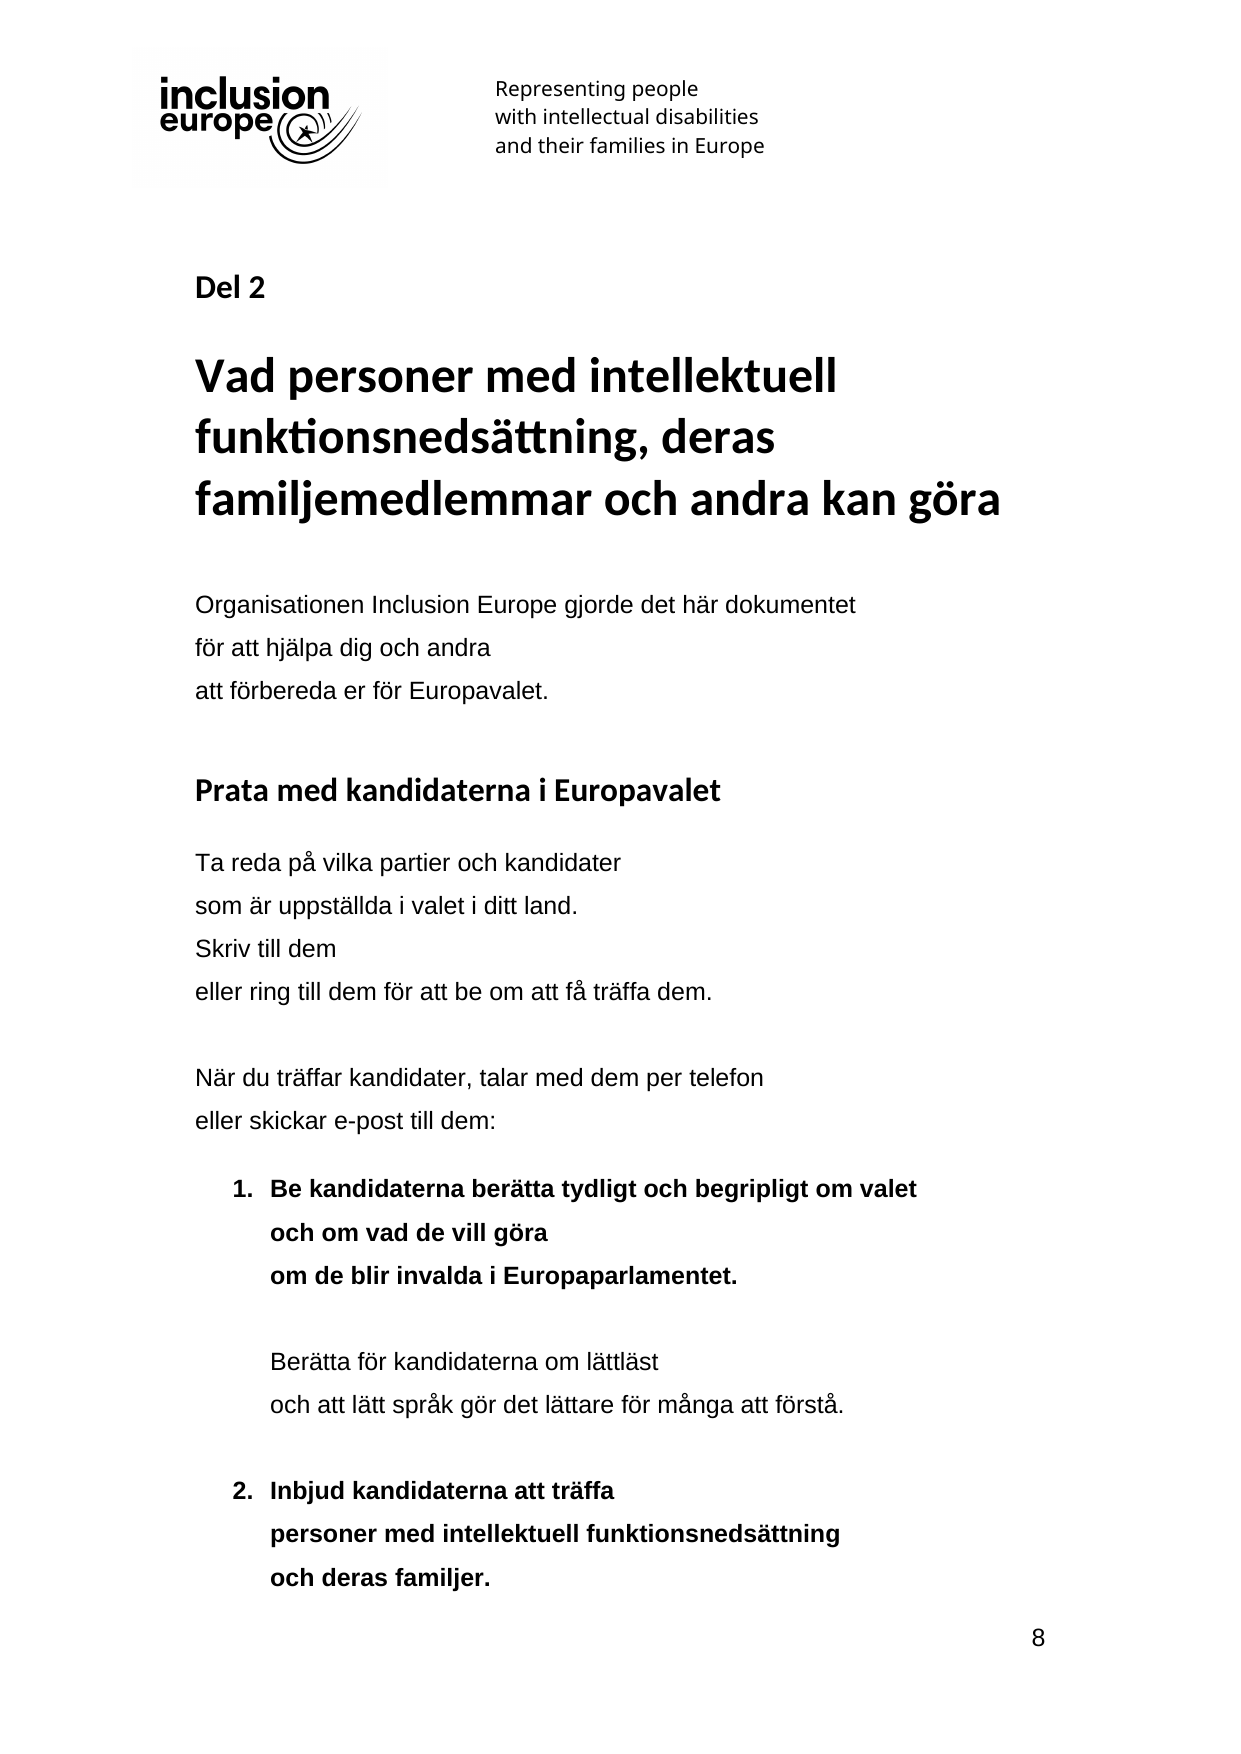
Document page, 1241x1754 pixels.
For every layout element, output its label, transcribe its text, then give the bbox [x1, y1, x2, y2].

subtitle Del 2 [195, 266, 1045, 307]
text Skriv till dem eller ring till dem för att be om att få träffa dem. [195, 934, 1045, 1006]
list Inbjud kandidaterna att träffa personer med intellektuell funktionsnedsättning och deras familjer. [232, 1476, 1045, 1591]
list och att lätt språk gör det lättare för många att förstå. [270, 1390, 1045, 1419]
subtitle Prata med kandidaterna i Europavalet [195, 769, 1045, 810]
text När du träffar kandidater, talar med dem per telefon eller skickar e-post till dem: [195, 1020, 1045, 1135]
text Ta reda på vilka partier och kandidater som är uppställda i valet i ditt land. [195, 847, 1045, 919]
list Be kandidaterna berätta tydligt och begripligt om valet och om vad de vill göra om de blir invalda i Europaparlamentet. Berätta för kandidaterna om lättläst [232, 1174, 1045, 1376]
text Organisationen Inclusion Europe gjorde det här dokumentet för att hjälpa dig och andra att förbereda er för Europavalet. [195, 590, 1045, 705]
picture [131, 47, 388, 189]
subtitle Vad personer med intellektuell funktionsnedsättning, deras familjemedlemmar och andra kan göra [195, 344, 1045, 527]
